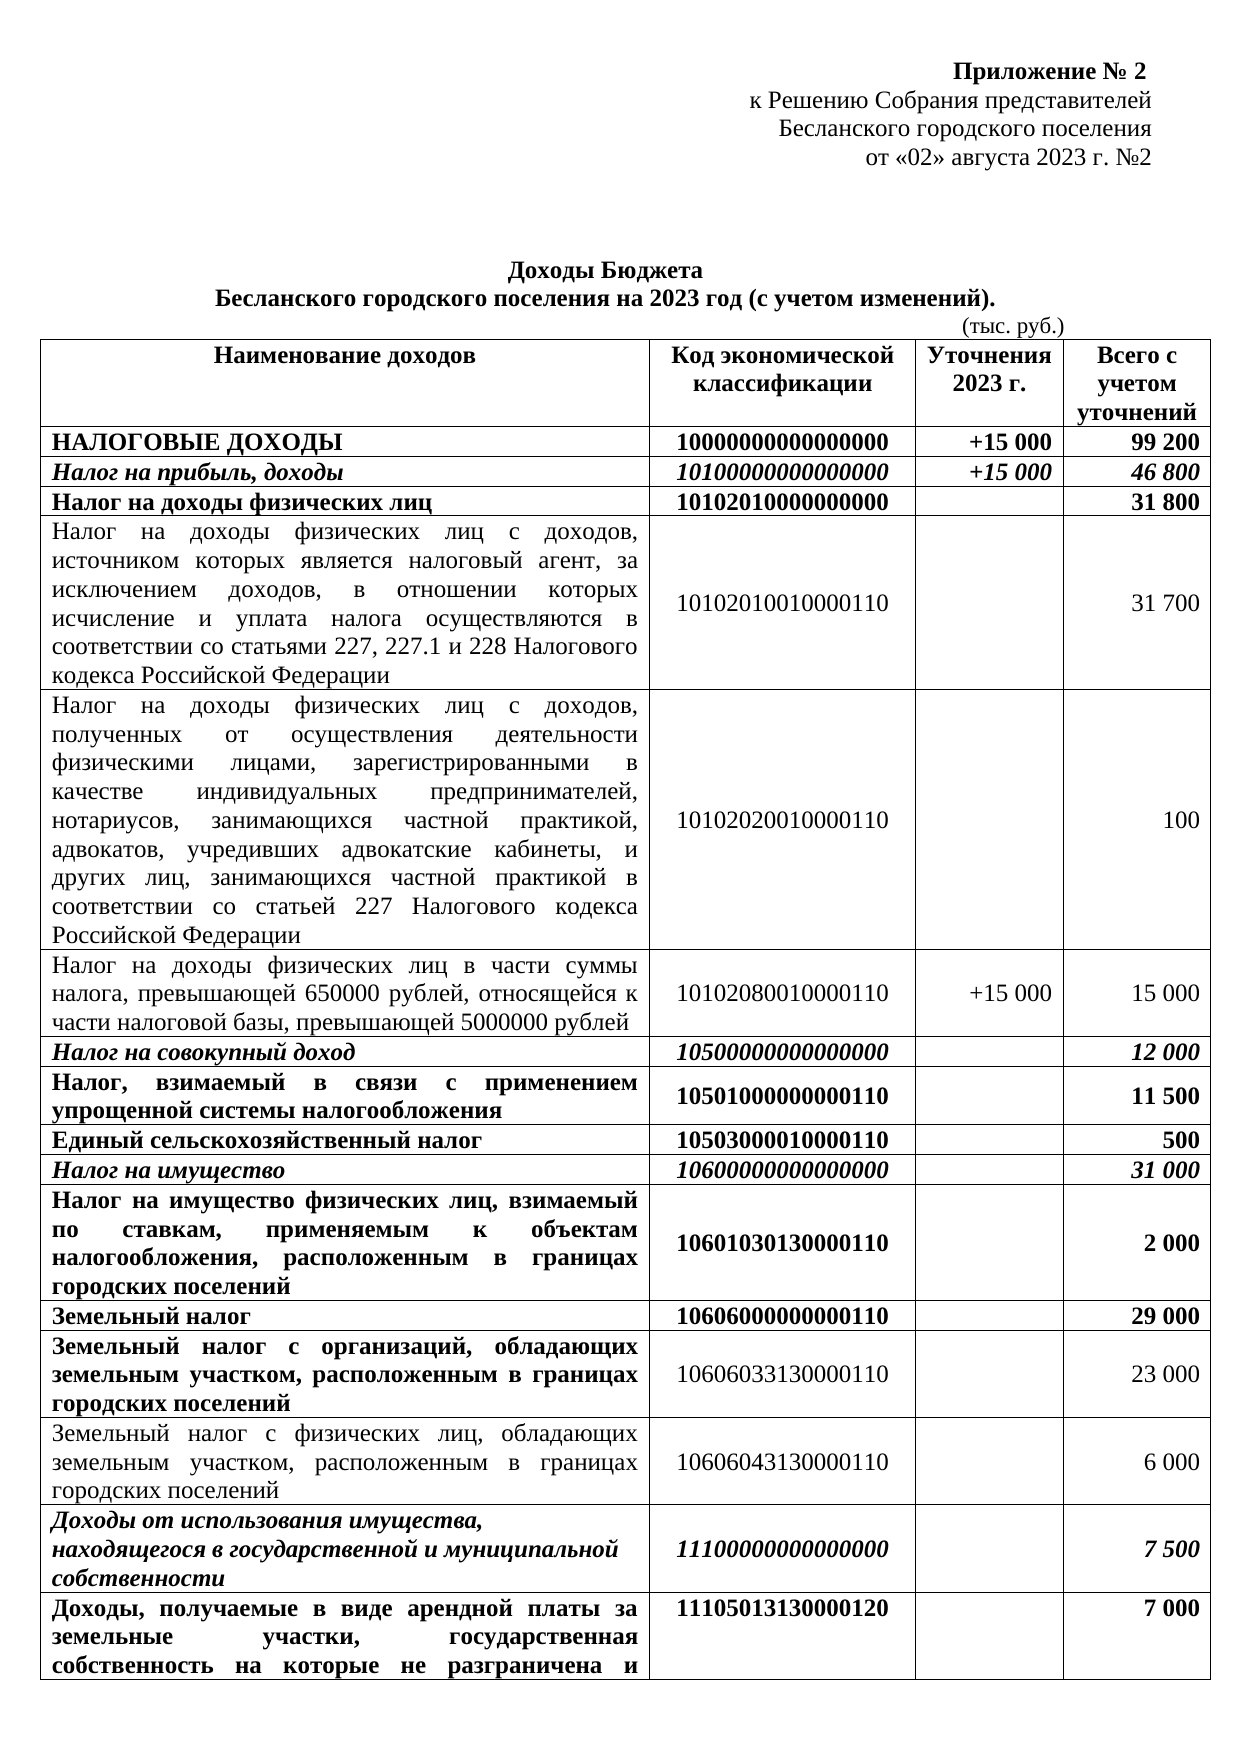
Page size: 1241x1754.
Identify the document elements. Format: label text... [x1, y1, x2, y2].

table_cell 10500000000000000 [650, 1037, 915, 1066]
table_cell 29 000 [1064, 1301, 1210, 1330]
text (тыс. руб.) [59, 312, 1152, 339]
table_cell [916, 1067, 1063, 1124]
table_cell 10601030130000110 [650, 1185, 915, 1300]
text Приложение № 2 [59, 56, 1152, 85]
table_cell [916, 516, 1063, 689]
table_cell Налог на совокупный доход [41, 1037, 649, 1066]
table_cell 10501000000000110 [650, 1067, 915, 1124]
table_cell Земельный налог с организаций, обладающих земельным участком, расположенным в границах городских поселений [41, 1331, 649, 1417]
table_cell [916, 1301, 1063, 1330]
text Бесланского городского поселения [59, 113, 1152, 142]
table_cell 10102010000000000 [650, 487, 915, 515]
table_cell Единый сельскохозяйственный налог [41, 1125, 649, 1154]
table_cell Налог на доходы физических лиц [41, 487, 649, 515]
table_header Наименование доходов [41, 340, 649, 426]
table_cell Налог на имущество [41, 1155, 649, 1184]
table_cell 7 500 [1064, 1505, 1210, 1592]
table_cell 23 000 [1064, 1331, 1210, 1417]
text Доходы Бюджета [59, 255, 1152, 283]
table_cell +15 000 [916, 950, 1063, 1036]
table_cell 31 800 [1064, 487, 1210, 515]
table_cell [916, 1331, 1063, 1417]
table_cell Доходы от использования имущества, находящегося в государственной и муниципальной собственности [41, 1505, 649, 1592]
table_cell [916, 1593, 1063, 1679]
table_cell Налог на прибыль, доходы [41, 457, 649, 486]
table_cell [916, 1155, 1063, 1184]
table_cell [916, 1037, 1063, 1066]
table_cell 100 [1064, 690, 1210, 949]
table_cell Земельный налог [41, 1301, 649, 1330]
table_cell 500 [1064, 1125, 1210, 1154]
table_cell 6 000 [1064, 1418, 1210, 1504]
table_cell 10606000000000110 [650, 1301, 915, 1330]
table_cell [916, 1185, 1063, 1300]
table_cell 11 500 [1064, 1067, 1210, 1124]
table_cell НАЛОГОВЫЕ ДОХОДЫ [41, 427, 649, 456]
table_cell 12 000 [1064, 1037, 1210, 1066]
table_cell +15 000 [916, 457, 1063, 486]
table_cell [916, 1418, 1063, 1504]
table_header Всего с учетом уточнений [1064, 340, 1210, 426]
table_cell Налог на доходы физических лиц с доходов, полученных от осуществления деятельности физическими лицами, зарегистрированными в качестве индивидуальных предпринимателей, нотариусов, занимающихся частной практикой, адвокатов, учредивших адвокатские кабинеты, и других лиц, занимающихся частной практикой в соответствии со статьей 227 Налогового кодекса Российской Федерации [41, 690, 649, 949]
table_cell 10600000000000000 [650, 1155, 915, 1184]
table_cell 99 200 [1064, 427, 1210, 456]
table_cell 10503000010000110 [650, 1125, 915, 1154]
table_cell Налог на доходы физических лиц в части суммы налога, превышающей 650000 рублей, относящейся к части налоговой базы, превышающей 5000000 рублей [41, 950, 649, 1036]
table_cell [41, 1593, 649, 1679]
table_cell 10606033130000110 [650, 1331, 915, 1417]
table_header Код экономической классификации [650, 340, 915, 426]
table_cell Налог, взимаемый в связи с применением упрощенной системы налогообложения [41, 1067, 649, 1124]
table_cell 10102010010000110 [650, 516, 915, 689]
table_cell 10102020010000110 [650, 690, 915, 949]
table_cell 46 800 [1064, 457, 1210, 486]
text Бесланского городского поселения на 2023 год (с учетом изменений). [59, 283, 1152, 312]
table_cell 11105013130000120 [650, 1593, 915, 1679]
table_cell Налог на доходы физических лиц с доходов, источником которых является налоговый агент, за исключением доходов, в отношении которых исчисление и уплата налога осуществляются в соответствии со статьями 227, 227.1 и 228 Налогового кодекса Российской Федерации [41, 516, 649, 689]
table_cell [916, 487, 1063, 515]
table_cell 31 000 [1064, 1155, 1210, 1184]
table_cell Налог на имущество физических лиц, взимаемый по ставкам, применяемым к объектам налогообложения, расположенным в границах городских поселений [41, 1185, 649, 1300]
table_cell Земельный налог с физических лиц, обладающих земельным участком, расположенным в границах городских поселений [41, 1418, 649, 1504]
table_cell 11100000000000000 [650, 1505, 915, 1592]
table_cell 10102080010000110 [650, 950, 915, 1036]
table_cell 31 700 [1064, 516, 1210, 689]
table_cell 15 000 [1064, 950, 1210, 1036]
text от «02» августа 2023 г. №2 [59, 142, 1152, 171]
table_cell 10100000000000000 [650, 457, 915, 486]
table_cell [916, 690, 1063, 949]
table_header Уточнения 2023 г. [916, 340, 1063, 426]
table_cell 10000000000000000 [650, 427, 915, 456]
table_cell 2 000 [1064, 1185, 1210, 1300]
table_cell [916, 1505, 1063, 1592]
text к Решению Собрания представителей [59, 85, 1152, 113]
table_cell 10606043130000110 [650, 1418, 915, 1504]
table_cell 7 000 [1064, 1593, 1210, 1679]
table_cell [916, 1125, 1063, 1154]
table_cell +15 000 [916, 427, 1063, 456]
